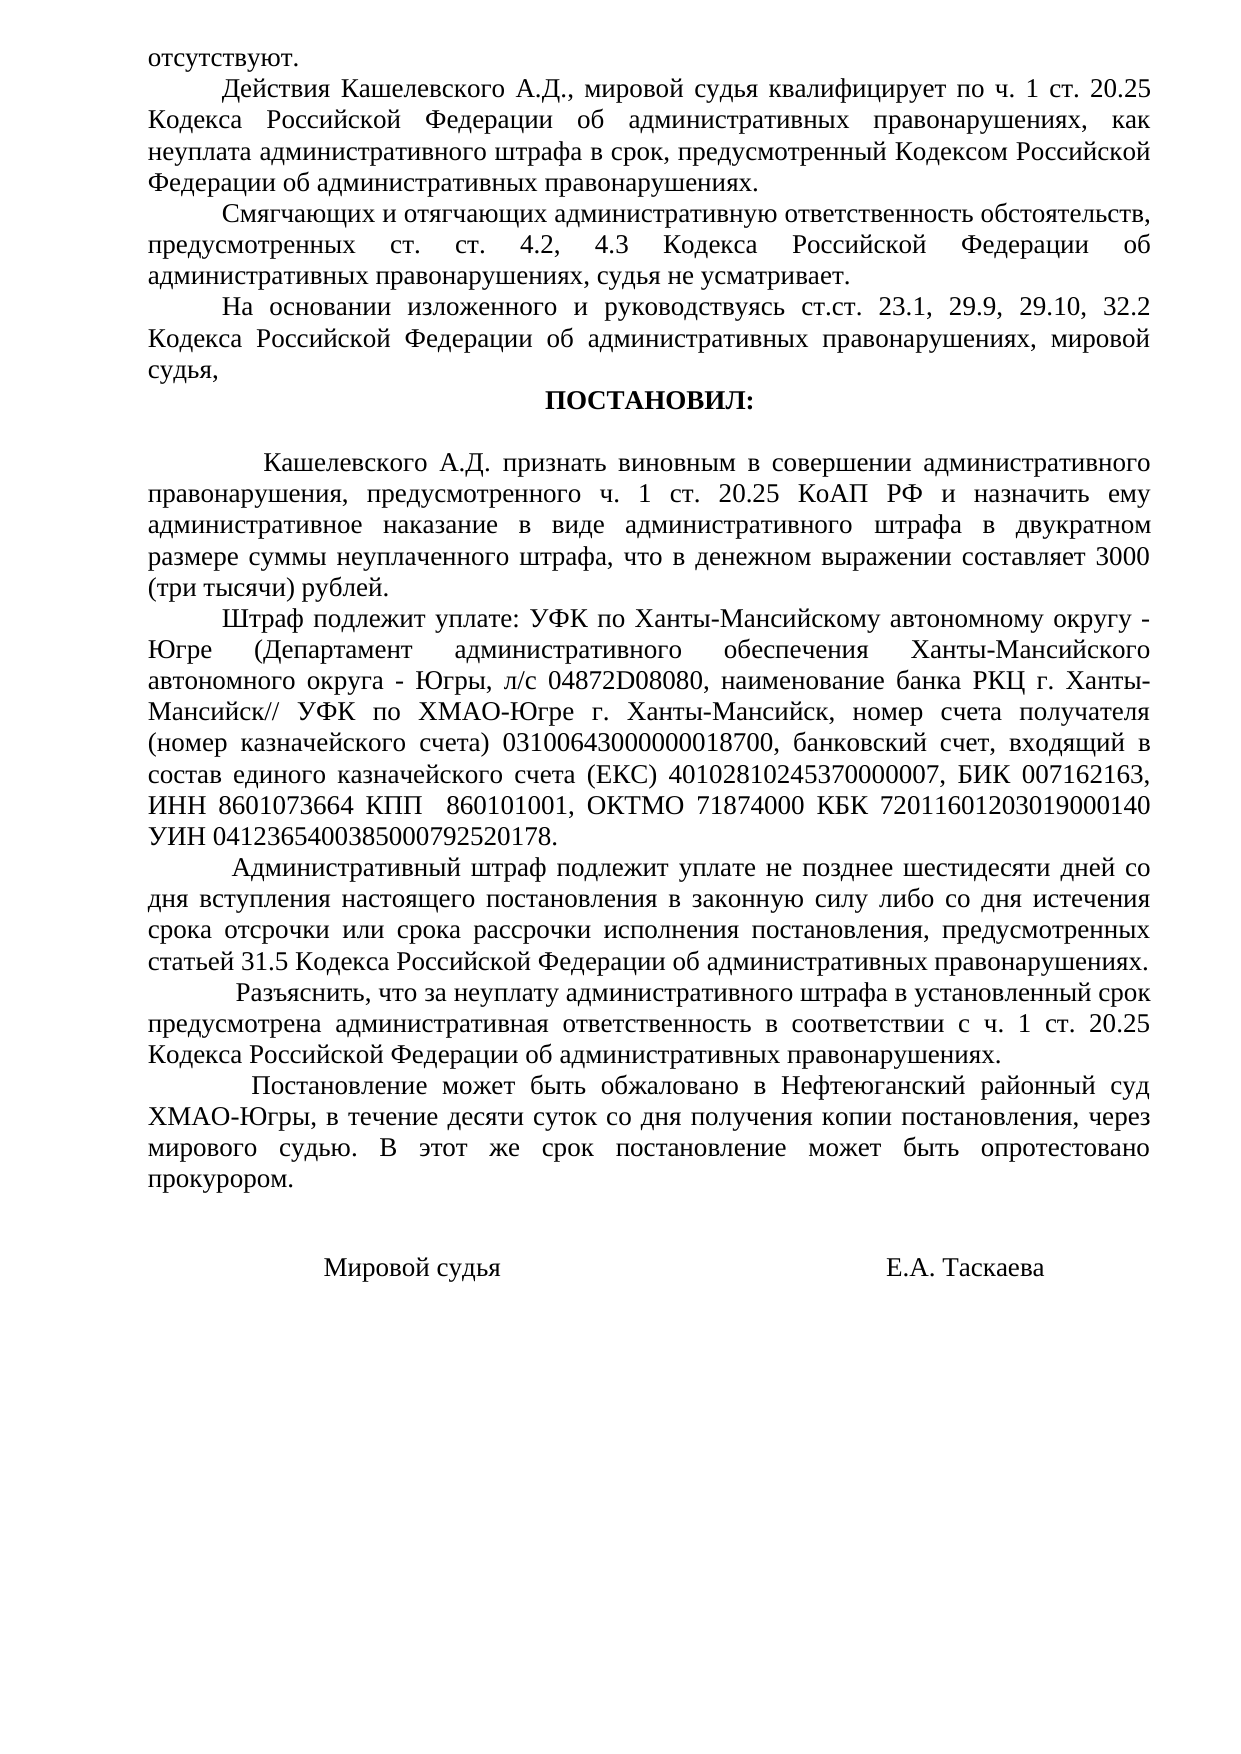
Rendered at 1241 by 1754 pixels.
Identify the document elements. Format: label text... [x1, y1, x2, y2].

text Административный штраф подлежит уплате не позднее шестидесяти дней со дня вступления настоящего постановления в законную силу либо со дня истечения срока отсрочки или срока рассрочки исполнения постановления, предусмотренных статьей 31.5 Кодекса Российской Федерации об административных правонарушениях. [148, 851, 1152, 976]
text Кашелевского А.Д. признать виновным в совершении административного правонарушения, предусмотренного ч. 1 ст. 20.25 КоАП РФ и назначить ему административное наказание в виде административного штрафа в двукратном размере суммы неуплаченного штрафа, что в денежном выражении составляет 3000 (три тысячи) рублей. [148, 446, 1152, 602]
text Действия Кашелевского А.Д., мировой судья квалифицирует по ч. 1 ст. 20.25 Кодекса Российской Федерации об административных правонарушениях, как неуплата административного штрафа в срок, предусмотренный Кодексом Российской Федерации об административных правонарушениях. [148, 72, 1152, 197]
text На основании изложенного и руководствуясь ст.ст. 23.1, 29.9, 29.10, 32.2 Кодекса Российской Федерации об административных правонарушениях, мировой судья, [148, 291, 1152, 384]
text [148, 41, 1152, 72]
text Постановление может быть обжаловано в Нефтеюганский районный суд ХМАО-Югры, в течение десяти суток со дня получения копии постановления, через мирового судью. В этот же срок постановление может быть опротестовано прокурором. [148, 1069, 1152, 1194]
text ПОСТАНОВИЛ: [148, 384, 1152, 415]
text Штраф подлежит уплате: УФК по Ханты-Мансийскому автономному округу - Югре (Департамент административного обеспечения Ханты-Мансийского автономного округа - Югры, л/с 04872D08080, наименование банка РКЦ г. Ханты-Мансийск// УФК по ХМАО-Югре г. Ханты-Мансийск, номер счета получателя (номер казначейского счета) 03100643000000018700, банковский счет, входящий в состав единого казначейского счета (ЕКС) 40102810245370000007, БИК 007162163, ИНН 8601073664 КПП 860101001, ОКТМО 71874000 КБК 72011601203019000140 УИН 0412365400385000792520178. [148, 602, 1152, 851]
text Разъяснить, что за неуплату административного штрафа в установленный срок предусмотрена административная ответственность в соответствии с ч. 1 ст. 20.25 Кодекса Российской Федерации об административных правонарушениях. [148, 976, 1152, 1069]
text Мировой судья Е.А. Таскаева [148, 1251, 1152, 1282]
text Смягчающих и отягчающих административную ответственность обстоятельств, предусмотренных ст. ст. 4.2, 4.3 Кодекса Российской Федерации об административных правонарушениях, судья не усматривает. [148, 197, 1152, 291]
